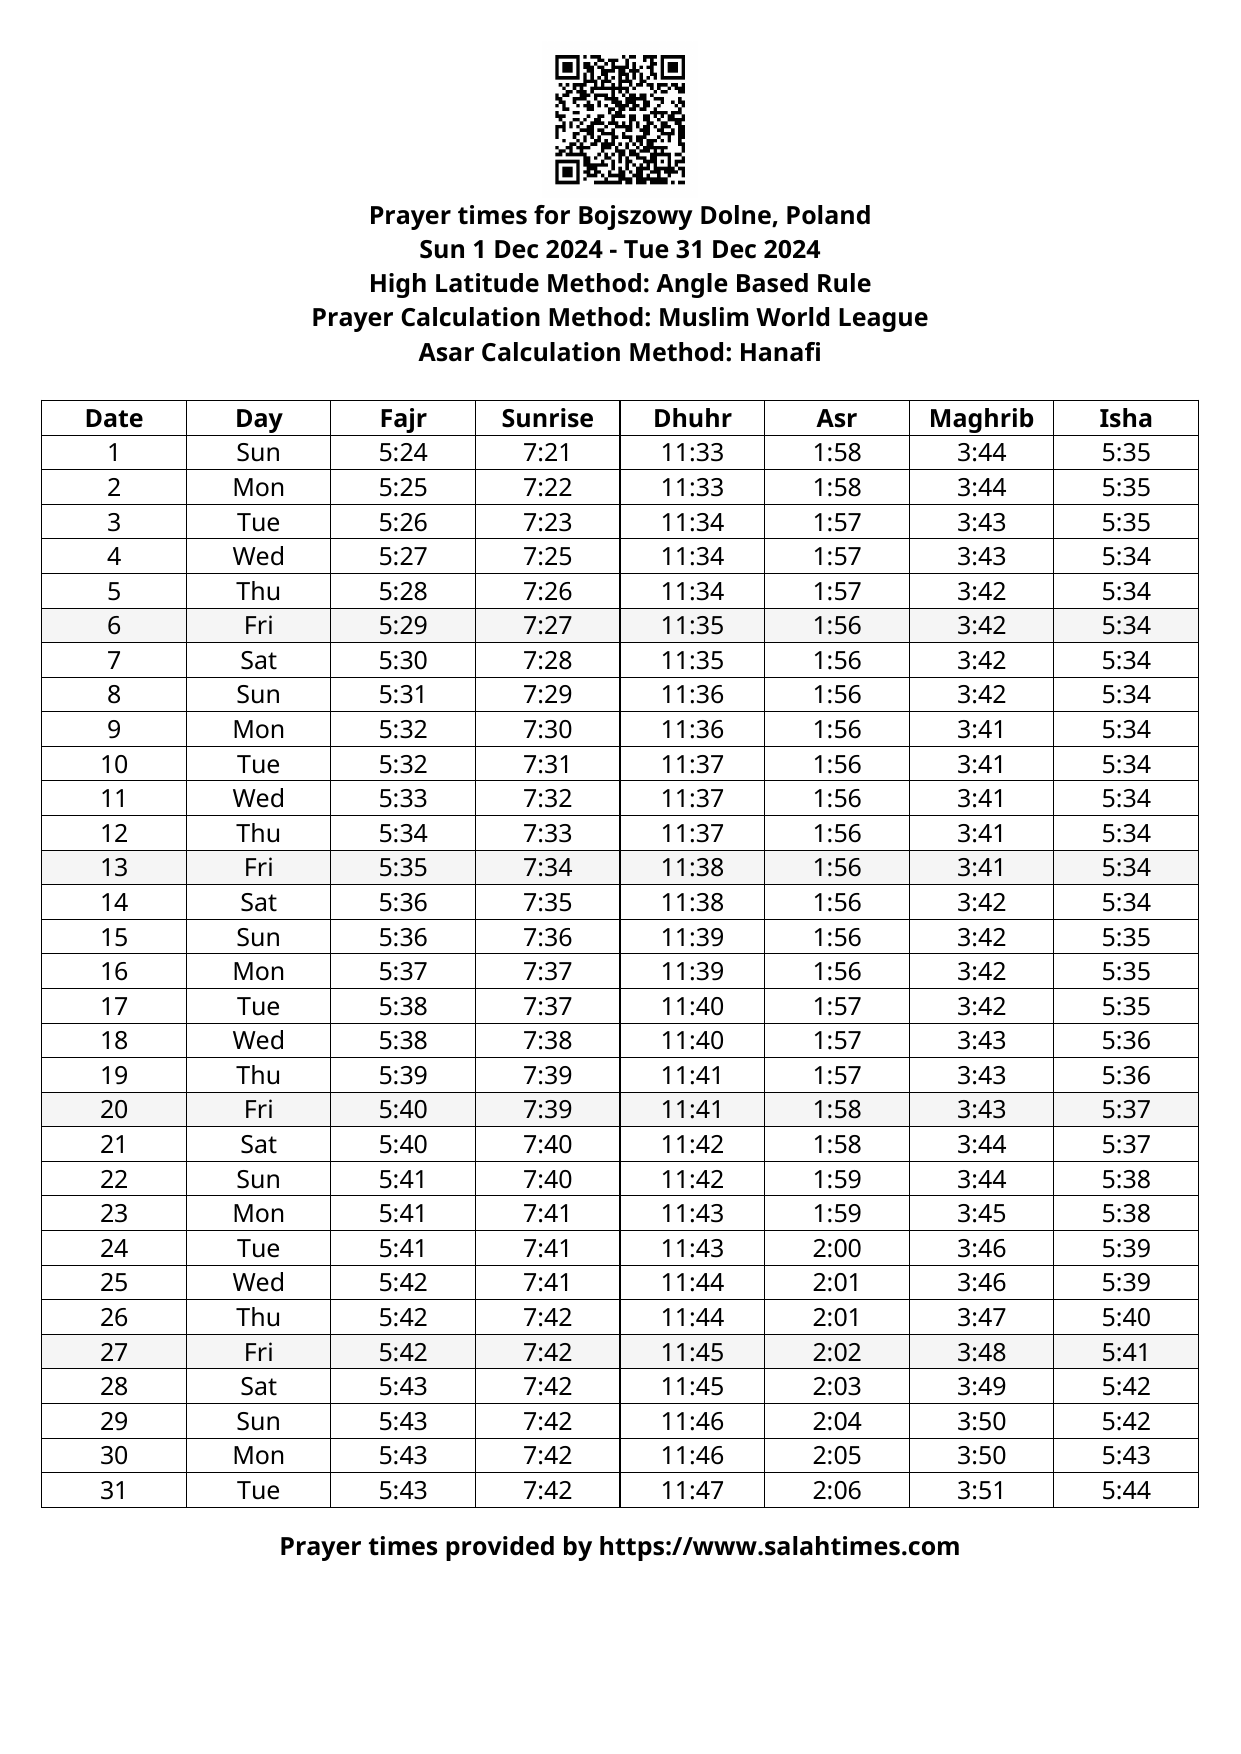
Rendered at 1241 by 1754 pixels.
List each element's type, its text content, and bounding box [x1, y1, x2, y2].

table_cell 5:41 [1054, 1335, 1198, 1368]
table_cell 8 [42, 678, 186, 711]
text Prayer times provided by https://www.salahtimes.com [42, 1528, 1198, 1563]
table_cell 7:25 [476, 539, 619, 573]
table_cell 1:56 [765, 643, 909, 677]
table_cell 7:42 [476, 1335, 619, 1368]
table_cell 11:39 [621, 954, 764, 988]
table_cell 26 [42, 1300, 186, 1334]
table_cell 7:30 [476, 712, 619, 746]
table_cell 5:34 [331, 816, 475, 849]
table_cell Sun [187, 1404, 330, 1437]
table_cell 5:39 [331, 1058, 475, 1092]
table_cell 7:22 [476, 470, 619, 504]
table_cell 11:34 [621, 574, 764, 607]
table_cell 3:42 [910, 920, 1053, 953]
table_cell 3:41 [910, 781, 1053, 815]
table_cell 5:43 [331, 1439, 475, 1472]
picture [542, 41, 699, 198]
table_cell 3:42 [910, 885, 1053, 919]
table_cell Tue [187, 505, 330, 538]
table_cell 7:42 [476, 1404, 619, 1437]
table_cell 5:37 [1054, 1127, 1198, 1161]
table_cell 5:30 [331, 643, 475, 677]
table_cell 11:35 [621, 643, 764, 677]
table_cell 5:33 [331, 781, 475, 815]
table_cell 11:42 [621, 1127, 764, 1161]
table_cell 11:42 [621, 1162, 764, 1195]
table_cell 5:42 [1054, 1369, 1198, 1403]
table_cell 7:29 [476, 678, 619, 711]
table_cell 5:42 [331, 1266, 475, 1299]
table_cell Tue [187, 1231, 330, 1264]
table_cell 5:42 [331, 1335, 475, 1368]
table_cell Fri [187, 1335, 330, 1368]
table_cell 12 [42, 816, 186, 849]
table_cell 11:43 [621, 1196, 764, 1230]
table_cell 11:37 [621, 781, 764, 815]
table_cell 11:38 [621, 851, 764, 884]
table_cell 5:34 [1054, 747, 1198, 780]
table_cell 11:36 [621, 712, 764, 746]
table_cell 24 [42, 1231, 186, 1264]
table_cell Wed [187, 1024, 330, 1057]
table_cell 1:58 [765, 1093, 909, 1126]
table_cell 5:26 [331, 505, 475, 538]
table_cell 11:35 [621, 609, 764, 642]
table_cell 7:42 [476, 1439, 619, 1472]
table_cell 7:40 [476, 1127, 619, 1161]
table_cell 5:36 [1054, 1058, 1198, 1092]
table_cell 1:57 [765, 539, 909, 573]
table_cell 5:35 [1054, 989, 1198, 1022]
table_cell 5:37 [331, 954, 475, 988]
table_cell 11:33 [621, 470, 764, 504]
table_cell 20 [42, 1093, 186, 1126]
table_cell 1:56 [765, 885, 909, 919]
table_cell 3:43 [910, 1058, 1053, 1092]
table_cell 5:34 [1054, 539, 1198, 573]
table_cell 5:28 [331, 574, 475, 607]
table_cell 3:45 [910, 1196, 1053, 1230]
table_cell 5:35 [1054, 505, 1198, 538]
table_cell 2:03 [765, 1369, 909, 1403]
table_cell 11:36 [621, 678, 764, 711]
text Prayer Calculation Method: Muslim World League [42, 300, 1198, 334]
table_cell 7:40 [476, 1162, 619, 1195]
table_cell Fri [187, 1093, 330, 1126]
table_cell 7:35 [476, 885, 619, 919]
table_cell 3:50 [910, 1439, 1053, 1472]
table_cell 5:38 [331, 989, 475, 1022]
table_cell 7:36 [476, 920, 619, 953]
table_cell 3:51 [910, 1473, 1053, 1507]
table_cell 31 [42, 1473, 186, 1507]
table_cell 5:35 [1054, 436, 1198, 469]
table_cell 7:37 [476, 954, 619, 988]
table_cell 7:27 [476, 609, 619, 642]
table_cell 5:34 [1054, 609, 1198, 642]
table_cell 1:57 [765, 989, 909, 1022]
table_cell 7:21 [476, 436, 619, 469]
table_cell 5:37 [1054, 1093, 1198, 1126]
table_cell 2:02 [765, 1335, 909, 1368]
table_cell 7:42 [476, 1300, 619, 1334]
table_cell Sun [187, 920, 330, 953]
table_cell 3:43 [910, 1093, 1053, 1126]
table_cell 3:49 [910, 1369, 1053, 1403]
table_cell Thu [187, 1300, 330, 1334]
table_cell 7:38 [476, 1024, 619, 1057]
table_cell 7:37 [476, 989, 619, 1022]
table_cell 11:41 [621, 1093, 764, 1126]
table_cell 7:32 [476, 781, 619, 815]
table_cell 5:39 [1054, 1266, 1198, 1299]
table_cell 5:35 [1054, 954, 1198, 988]
table_cell 3:41 [910, 747, 1053, 780]
table_cell 5:27 [331, 539, 475, 573]
table_cell Sat [187, 643, 330, 677]
table_cell 22 [42, 1162, 186, 1195]
table_cell Sat [187, 885, 330, 919]
table_cell 5:32 [331, 747, 475, 780]
table_cell Sat [187, 1369, 330, 1403]
table_header Asr [765, 401, 909, 434]
table_cell Thu [187, 1058, 330, 1092]
table_cell 5:43 [331, 1369, 475, 1403]
table_cell 1:56 [765, 920, 909, 953]
table_cell 19 [42, 1058, 186, 1092]
table_cell 7:31 [476, 747, 619, 780]
table_cell 5:34 [1054, 574, 1198, 607]
table_cell Sun [187, 678, 330, 711]
table_cell 2 [42, 470, 186, 504]
table_cell 13 [42, 851, 186, 884]
table_cell 11:33 [621, 436, 764, 469]
table_cell 5:38 [1054, 1162, 1198, 1195]
table_cell 5:44 [1054, 1473, 1198, 1507]
table_cell 5:24 [331, 436, 475, 469]
table_cell 7 [42, 643, 186, 677]
table_cell 25 [42, 1266, 186, 1299]
table_cell 17 [42, 989, 186, 1022]
table_cell Wed [187, 781, 330, 815]
table_cell 11:46 [621, 1439, 764, 1472]
table_cell 2:01 [765, 1300, 909, 1334]
table_cell 5:43 [331, 1404, 475, 1437]
table_header Sunrise [476, 401, 619, 434]
table_cell 5:40 [1054, 1300, 1198, 1334]
table_cell 11:46 [621, 1404, 764, 1437]
table_header Day [187, 401, 330, 434]
table_cell Wed [187, 539, 330, 573]
table_cell 3:41 [910, 851, 1053, 884]
table_cell 29 [42, 1404, 186, 1437]
table_cell 5:42 [331, 1300, 475, 1334]
table_cell Mon [187, 1196, 330, 1230]
table_cell 5:34 [1054, 678, 1198, 711]
table_header Isha [1054, 401, 1198, 434]
table_header Maghrib [910, 401, 1053, 434]
table_cell 5:38 [331, 1024, 475, 1057]
table_cell 3:44 [910, 1162, 1053, 1195]
table_cell 5:42 [1054, 1404, 1198, 1437]
table_cell 5:34 [1054, 712, 1198, 746]
table_cell 3:43 [910, 505, 1053, 538]
table_cell 5:34 [1054, 781, 1198, 815]
table_cell Fri [187, 851, 330, 884]
table_cell 5:43 [1054, 1439, 1198, 1472]
table_cell 6 [42, 609, 186, 642]
table_cell 23 [42, 1196, 186, 1230]
table_cell 5:31 [331, 678, 475, 711]
table_cell Wed [187, 1266, 330, 1299]
table_cell 5:25 [331, 470, 475, 504]
table_cell 5:36 [331, 920, 475, 953]
table_cell 5:43 [331, 1473, 475, 1507]
table_cell 1:56 [765, 816, 909, 849]
table_cell 1:56 [765, 954, 909, 988]
table_cell 5:35 [1054, 920, 1198, 953]
table_header Fajr [331, 401, 475, 434]
text Sun 1 Dec 2024 - Tue 31 Dec 2024 [42, 232, 1198, 266]
table_cell 5:41 [331, 1231, 475, 1264]
table_cell Mon [187, 470, 330, 504]
table_cell 3:50 [910, 1404, 1053, 1437]
table_cell 3:42 [910, 954, 1053, 988]
table_cell 11:40 [621, 989, 764, 1022]
table_header Dhuhr [621, 401, 764, 434]
table_cell Tue [187, 747, 330, 780]
table_cell 7:39 [476, 1093, 619, 1126]
table_cell 3:42 [910, 678, 1053, 711]
table_cell 7:33 [476, 816, 619, 849]
table_cell 1:58 [765, 436, 909, 469]
table_cell 3:43 [910, 539, 1053, 573]
table_cell 3:41 [910, 712, 1053, 746]
table_cell 11:37 [621, 816, 764, 849]
table_cell 1:59 [765, 1162, 909, 1195]
table_cell 10 [42, 747, 186, 780]
table_cell 11:43 [621, 1231, 764, 1264]
table_cell Sun [187, 436, 330, 469]
table_cell 3:44 [910, 436, 1053, 469]
table_cell 11:37 [621, 747, 764, 780]
text Asar Calculation Method: Hanafi [42, 334, 1198, 368]
table_cell 3:44 [910, 1127, 1053, 1161]
table_cell 1:56 [765, 678, 909, 711]
table_cell 11:34 [621, 539, 764, 573]
table_cell 5:34 [1054, 816, 1198, 849]
text Prayer times for Bojszowy Dolne, Poland [42, 198, 1198, 232]
table_cell 4 [42, 539, 186, 573]
table_cell Tue [187, 989, 330, 1022]
table_cell 7:26 [476, 574, 619, 607]
table_cell 7:28 [476, 643, 619, 677]
table_cell 11:44 [621, 1300, 764, 1334]
table_cell 5:40 [331, 1127, 475, 1161]
table_cell Fri [187, 609, 330, 642]
table_cell 15 [42, 920, 186, 953]
table_cell 1:56 [765, 851, 909, 884]
table_cell 2:05 [765, 1439, 909, 1472]
table_cell 18 [42, 1024, 186, 1057]
table_cell Thu [187, 816, 330, 849]
table_cell 1:57 [765, 505, 909, 538]
table_cell 5:41 [331, 1196, 475, 1230]
table_cell 11:40 [621, 1024, 764, 1057]
table_cell Sat [187, 1127, 330, 1161]
table_cell 5:35 [1054, 470, 1198, 504]
table_cell 1:56 [765, 747, 909, 780]
table_cell 5:35 [331, 851, 475, 884]
table_cell 1:56 [765, 781, 909, 815]
table_cell 1:57 [765, 1058, 909, 1092]
table_cell 11:41 [621, 1058, 764, 1092]
table_cell 7:39 [476, 1058, 619, 1092]
table_cell 11:39 [621, 920, 764, 953]
table_header Date [42, 401, 186, 434]
table_cell 2:06 [765, 1473, 909, 1507]
table_cell 5:38 [1054, 1196, 1198, 1230]
table_cell 9 [42, 712, 186, 746]
table_cell 11 [42, 781, 186, 815]
table_cell 30 [42, 1439, 186, 1472]
table_cell 5:32 [331, 712, 475, 746]
table_cell 5:36 [331, 885, 475, 919]
table_cell 7:23 [476, 505, 619, 538]
table_cell 2:00 [765, 1231, 909, 1264]
table_cell 2:04 [765, 1404, 909, 1437]
table_cell 3:42 [910, 574, 1053, 607]
table_cell 16 [42, 954, 186, 988]
table_cell 11:45 [621, 1369, 764, 1403]
table_cell 3:47 [910, 1300, 1053, 1334]
table_cell 28 [42, 1369, 186, 1403]
table_cell 1:56 [765, 712, 909, 746]
table_cell 1 [42, 436, 186, 469]
table_cell 5:39 [1054, 1231, 1198, 1264]
table_cell 3:48 [910, 1335, 1053, 1368]
table_cell 5:34 [1054, 643, 1198, 677]
table_cell 1:58 [765, 1127, 909, 1161]
table_cell 5:41 [331, 1162, 475, 1195]
table_cell 1:57 [765, 574, 909, 607]
table_cell 7:41 [476, 1266, 619, 1299]
text High Latitude Method: Angle Based Rule [42, 266, 1198, 300]
table_cell Mon [187, 954, 330, 988]
table_cell 3:46 [910, 1266, 1053, 1299]
table_cell Thu [187, 574, 330, 607]
table_cell 5:36 [1054, 1024, 1198, 1057]
table_cell 3:41 [910, 816, 1053, 849]
table_cell 7:42 [476, 1473, 619, 1507]
table_cell 27 [42, 1335, 186, 1368]
table_cell 11:47 [621, 1473, 764, 1507]
table_cell Tue [187, 1473, 330, 1507]
table_cell 1:56 [765, 609, 909, 642]
table_cell 14 [42, 885, 186, 919]
table_cell 5:34 [1054, 885, 1198, 919]
table_cell 3:44 [910, 470, 1053, 504]
table_cell 3 [42, 505, 186, 538]
table_cell Mon [187, 712, 330, 746]
table_cell 5:29 [331, 609, 475, 642]
table_cell 1:59 [765, 1196, 909, 1230]
table_cell 21 [42, 1127, 186, 1161]
table_cell 11:34 [621, 505, 764, 538]
table_cell 5 [42, 574, 186, 607]
table_cell 5:34 [1054, 851, 1198, 884]
table_cell 3:46 [910, 1231, 1053, 1264]
table_cell Mon [187, 1439, 330, 1472]
table_cell 7:41 [476, 1196, 619, 1230]
table_cell 7:42 [476, 1369, 619, 1403]
table_cell 11:45 [621, 1335, 764, 1368]
table_cell 7:41 [476, 1231, 619, 1264]
table_cell 11:38 [621, 885, 764, 919]
table_cell 3:43 [910, 1024, 1053, 1057]
table_cell 3:42 [910, 989, 1053, 1022]
table_cell 11:44 [621, 1266, 764, 1299]
table_cell 5:40 [331, 1093, 475, 1126]
table_cell 1:58 [765, 470, 909, 504]
table_cell 2:01 [765, 1266, 909, 1299]
table_cell 1:57 [765, 1024, 909, 1057]
table_cell 3:42 [910, 643, 1053, 677]
table_cell 3:42 [910, 609, 1053, 642]
table_cell 7:34 [476, 851, 619, 884]
table_cell Sun [187, 1162, 330, 1195]
